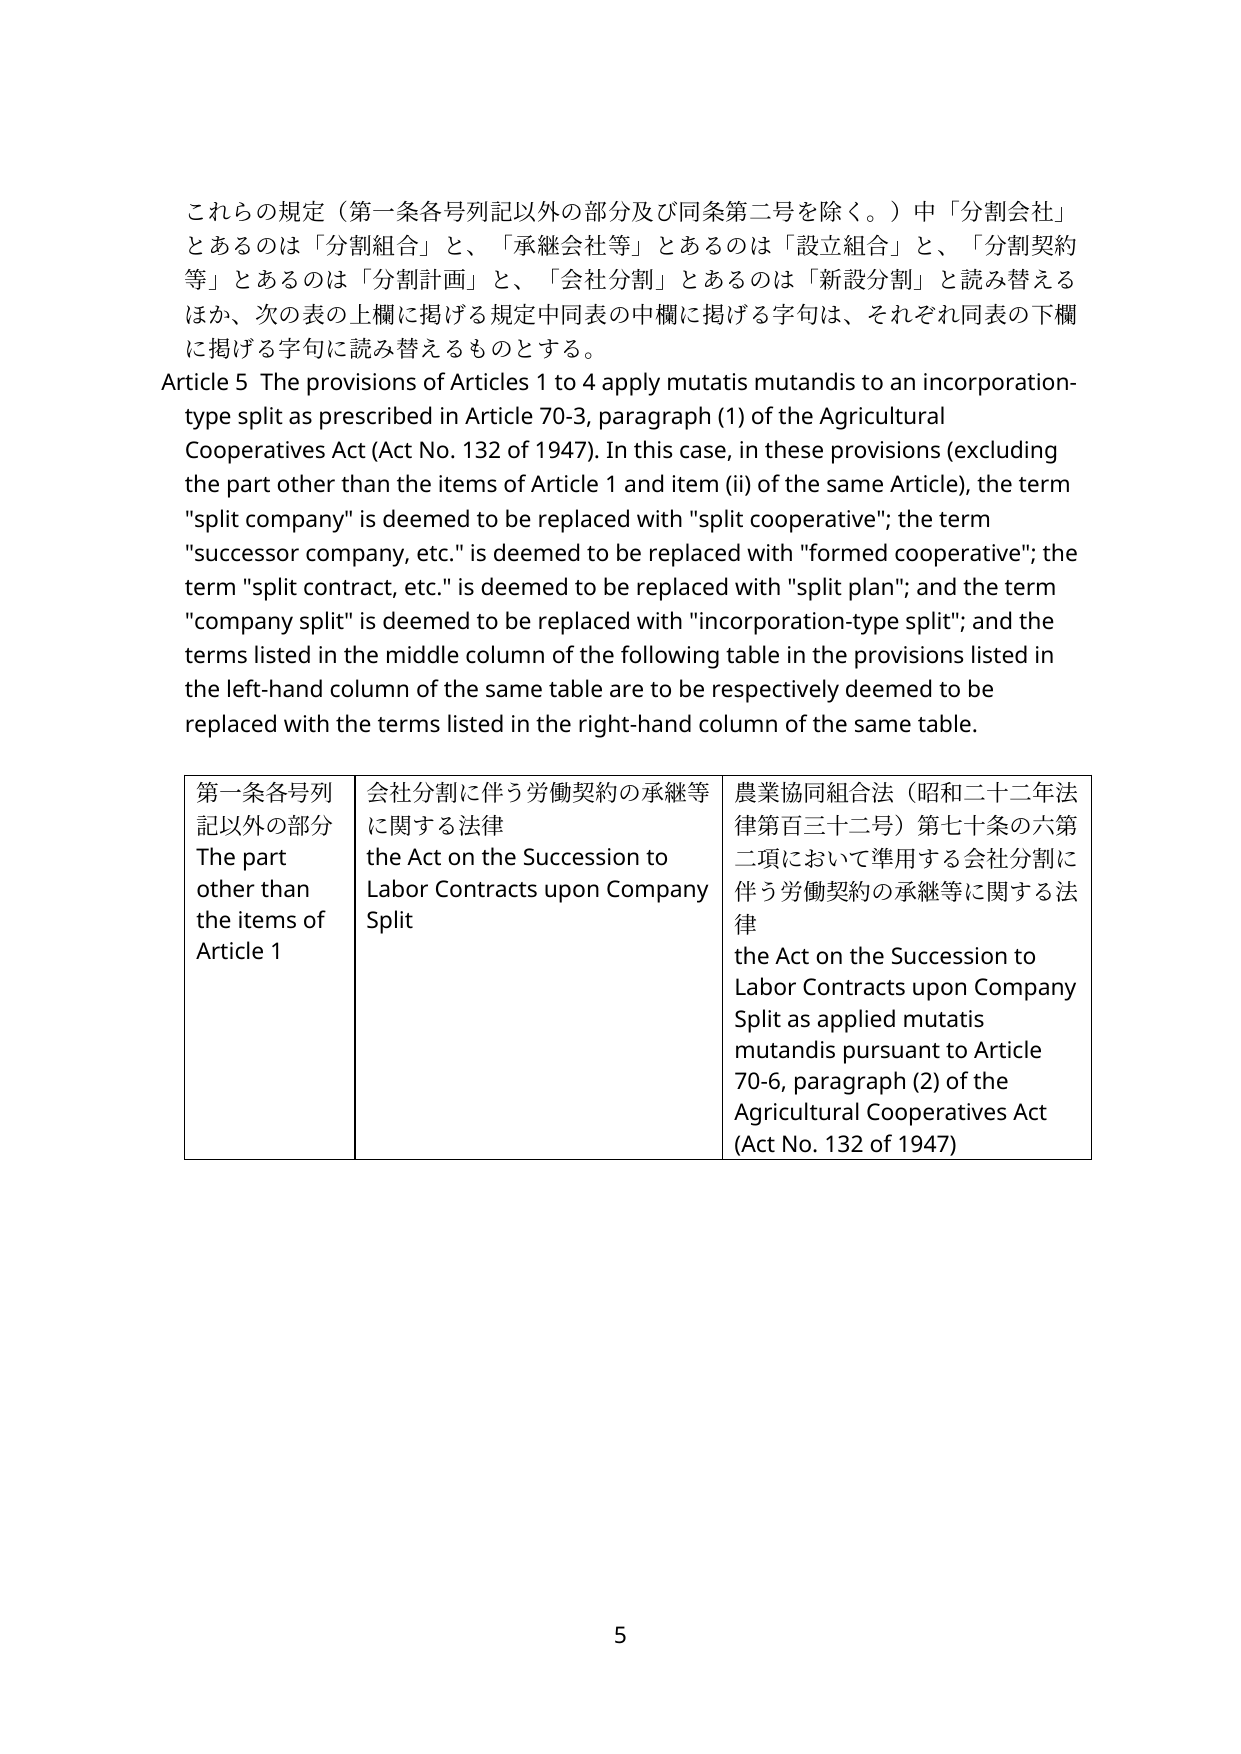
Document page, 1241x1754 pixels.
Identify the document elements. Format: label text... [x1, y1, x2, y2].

table_header 農業協同組合法（昭和二十二年法律第百三十二号）第七十条の六第二項において準用する会社分割に伴う労働契約の承継等に関する法律 the Act on the Succession to Labor Contracts upon Company Split as applied mutatis mutandis pursuant to Article 70-6, paragraph (2) of the Agricultural Cooperatives Act (Act No. 132 of 1947) [723, 776, 1091, 1159]
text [161, 194, 1079, 364]
table_header 会社分割に伴う労働契約の承継等に関する法律 the Act on the Succession to Labor Contracts upon Company Split [356, 776, 722, 1159]
text Article 5 The provisions of Articles 1 to 4 apply mutatis mutandis to an incorporation-type split as prescribed in Article 70-3, paragraph (1) of the Agricultural Cooperatives Act (Act No. 132 of 1947). In this case, in these provisions (excluding the part other than the items of Article 1 and item (ii) of the same Article), the term "split company" is deemed to be replaced with "split cooperative"; the term "successor company, etc." is deemed to be replaced with "formed cooperative"; the term "split contract, etc." is deemed to be replaced with "split plan"; and the term "company split" is deemed to be replaced with "incorporation-type split"; and the terms listed in the middle column of the following table in the provisions listed in the left-hand column of the same table are to be respectively deemed to be replaced with the terms listed in the right-hand column of the same table. [161, 364, 1079, 740]
table_header 第一条各号列記以外の部分 The part other than the items of Article 1 [185, 776, 354, 1159]
